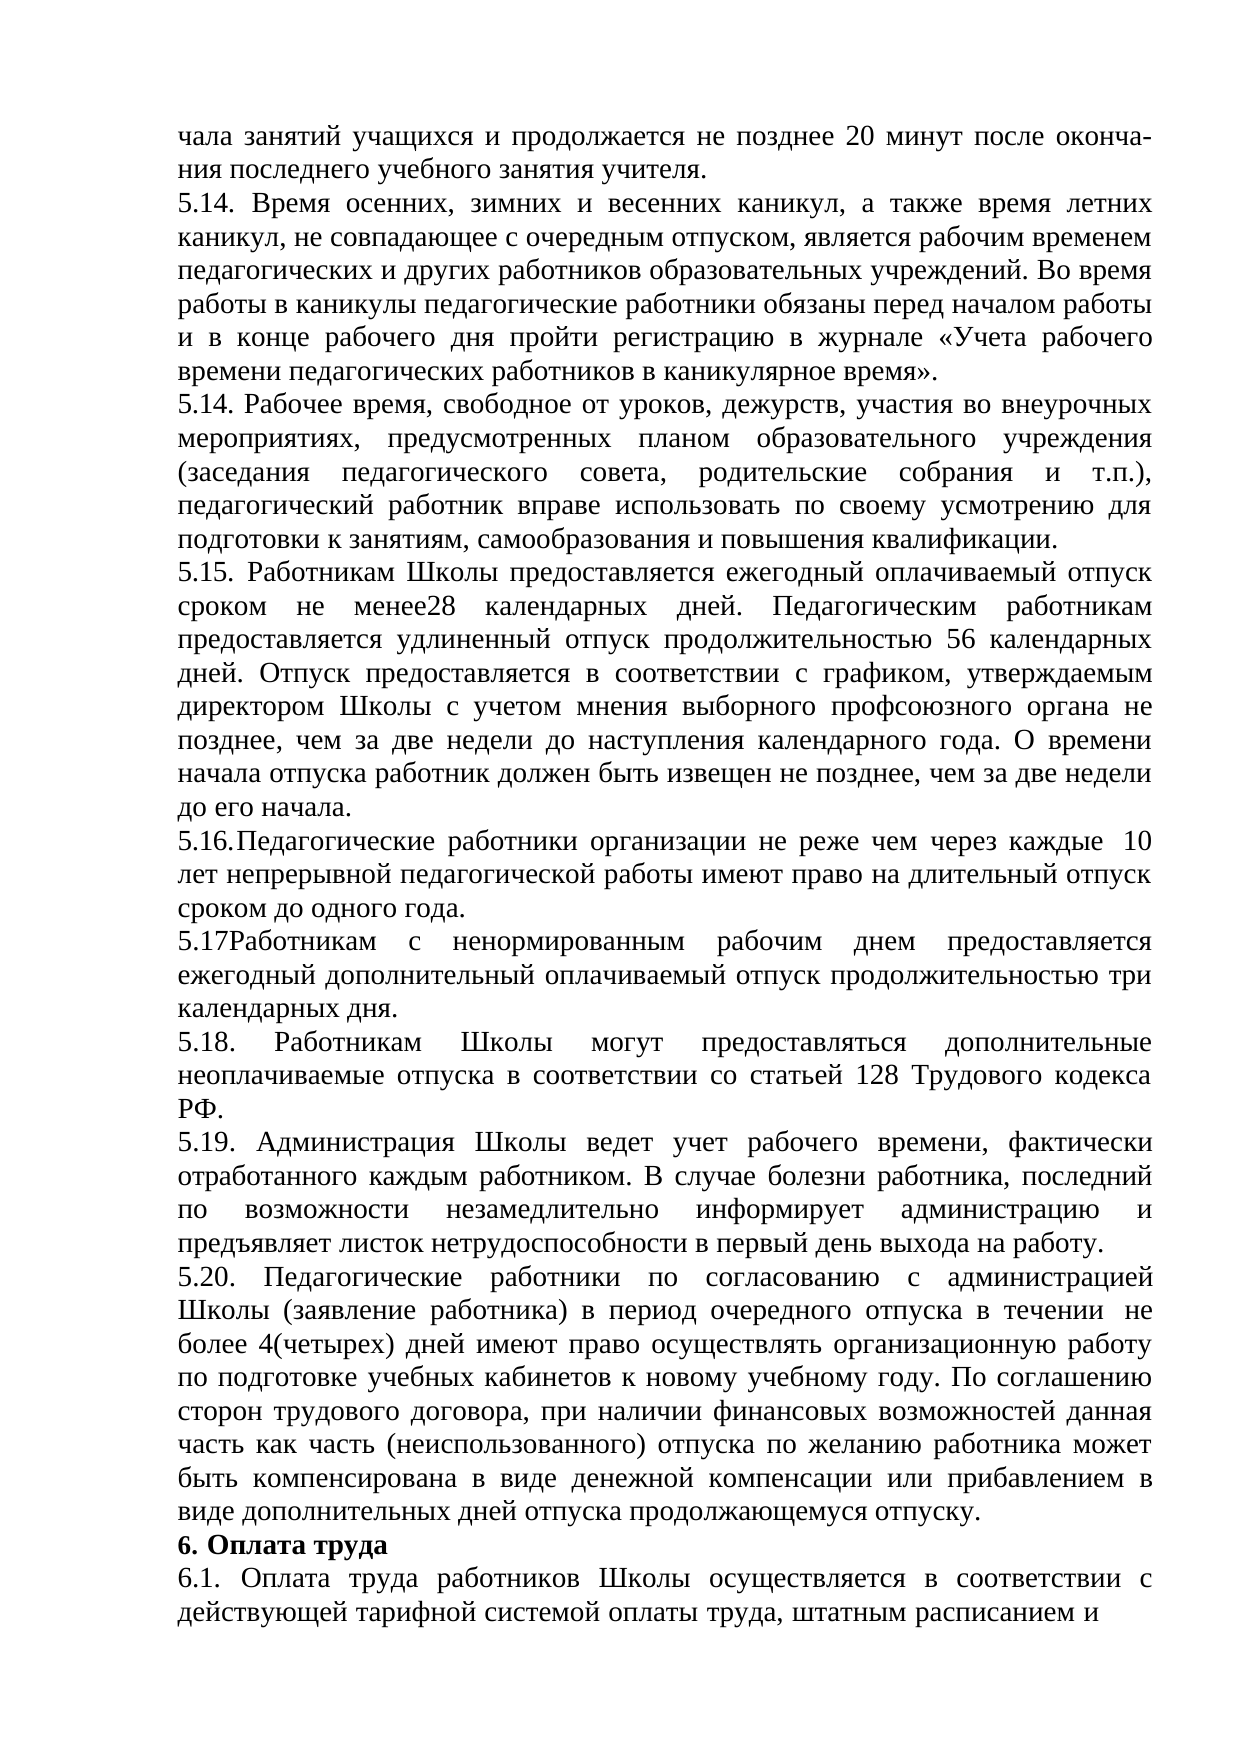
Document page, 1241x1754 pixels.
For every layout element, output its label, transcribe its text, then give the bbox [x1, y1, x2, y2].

list Педагогические работники организации не реже чем через каждые 10 лет непрерывной педагогической работы имеют право на длительный отпуск сроком до одного года. [177, 823, 1152, 923]
list Время осенних, зимних и весенних каникул, а также время летних каникул, не совпадающее с очередным отпуском, является рабочим временем педагогических и других работников образовательных учреждений. Во время работы в каникулы педагогические работники обязаны перед началом работы и в конце рабочего дня пройти регистрацию в журнале «Учета рабочего времени педагогических работников в каникулярное время». [177, 185, 1153, 386]
list Работникам Школы предоставляется ежегодный оплачиваемый отпуск сроком не менее28 календарных дней. Педагогическим работникам предоставляется удлиненный отпуск продолжительностью 56 календарных дней. Отпуск предоставляется в соответствии с графиком, утверждаемым директором Школы с учетом мнения выборного профсоюзного органа не позднее, чем за две недели до наступления календарного года. О времени начала отпуска работник должен быть извещен не позднее, чем за две недели до его начала. [177, 554, 1153, 823]
list Администрация Школы ведет учет рабочего времени, фактически отработанного каждым работником. В случае болезни работника, последний по возможности незамедлительно информирует администрацию и предъявляет листок нетрудоспособности в первый день выхода на работу. [177, 1124, 1153, 1259]
list Оплата труда работников Школы осуществляется в соответствии с действующей тарифной системой оплаты труда, штатным расписанием и [177, 1561, 1153, 1628]
list Работникам Школы могут предоставляться дополнительные неоплачиваемые отпуска в соответствии со статьей 128 Трудового кодекса РФ. [177, 1024, 1152, 1124]
text 5.17Работникам с ненормированным рабочим днем предоставляется ежегодный дополнительный оплачиваемый отпуск продолжительностью три календарных дня. [177, 923, 1152, 1024]
text чала занятий учащихся и продолжается не позднее 20 минут после оконча- ния последнего учебного занятия учителя. [177, 118, 1153, 185]
list Педагогические работники по согласованию с администрацией Школы (заявление работника) в период очередного отпуска в течении не более 4(четырех) дней имеют право осуществлять организационную работу по подготовке учебных кабинетов к новому учебному году. По соглашению сторон трудового договора, при наличии финансовых возможностей данная часть как часть (неиспользованного) отпуска по желанию работника может быть компенсирована в виде денежной компенсации или прибавлением в виде дополнительных дней отпуска продолжающемуся отпуску. [177, 1259, 1153, 1527]
list Рабочее время, свободное от уроков, дежурств, участия во внеурочных мероприятиях, предусмотренных планом образовательного учреждения (заседания педагогического совета, родительские собрания и т.п.), педагогический работник вправе использовать по своему усмотрению для подготовки к занятиям, самообразования и повышения квалификации. [177, 387, 1152, 554]
subtitle Оплата труда [177, 1527, 1165, 1561]
